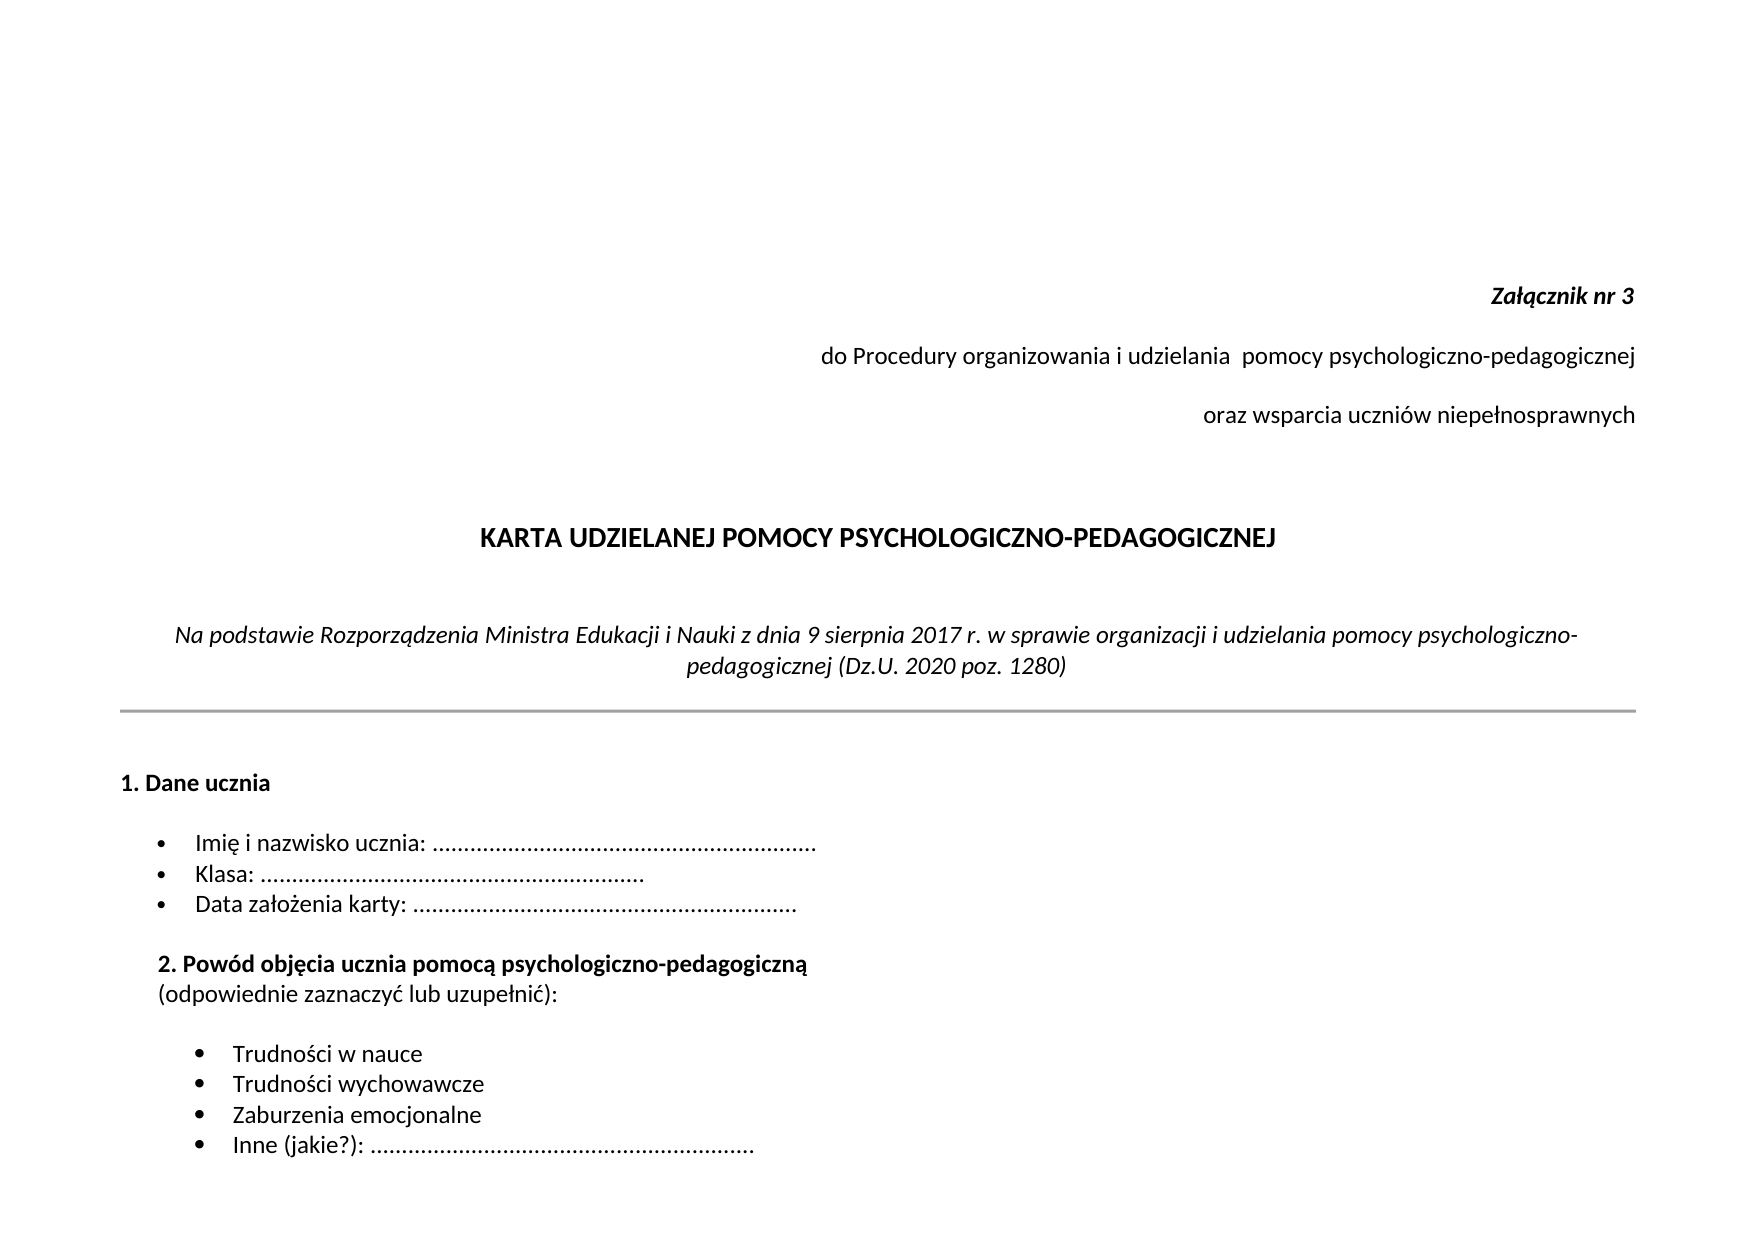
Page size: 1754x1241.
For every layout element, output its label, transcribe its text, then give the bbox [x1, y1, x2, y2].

text 1. Dane ucznia [120, 767, 1636, 798]
list Imię i nazwisko ucznia: ............................................................. [158, 827, 1636, 858]
list Trudności wychowawcze [195, 1069, 1636, 1099]
text 2. Powód objęcia ucznia pomocą psychologiczno-pedagogiczną (odpowiednie zaznaczyć lub uzupełnić): [158, 948, 1636, 1009]
text Załącznik nr 3 [120, 280, 1636, 311]
list Zaburzenia emocjonalne [195, 1099, 1636, 1130]
list Inne (jakie?): ............................................................. [195, 1130, 1636, 1160]
text Na podstawie Rozporządzenia Ministra Edukacji i Nauki z dnia 9 sierpnia 2017 r. w sprawie organizacji i udzielania pomocy psychologiczno-pedagogicznej (Dz.U. 2020 poz. 1280) [120, 584, 1636, 680]
text oraz wsparcia uczniów niepełnosprawnych [120, 399, 1636, 430]
list Data założenia karty: ............................................................. [158, 888, 1636, 919]
list Trudności w nauce [195, 1038, 1636, 1069]
text KARTA UDZIELANEJ POMOCY PSYCHOLOGICZNO-PEDAGOGICZNEJ [120, 519, 1636, 554]
list Klasa: ............................................................. [158, 858, 1636, 888]
text do Procedury organizowania i udzielania pomocy psychologiczno-pedagogicznej [120, 340, 1636, 370]
